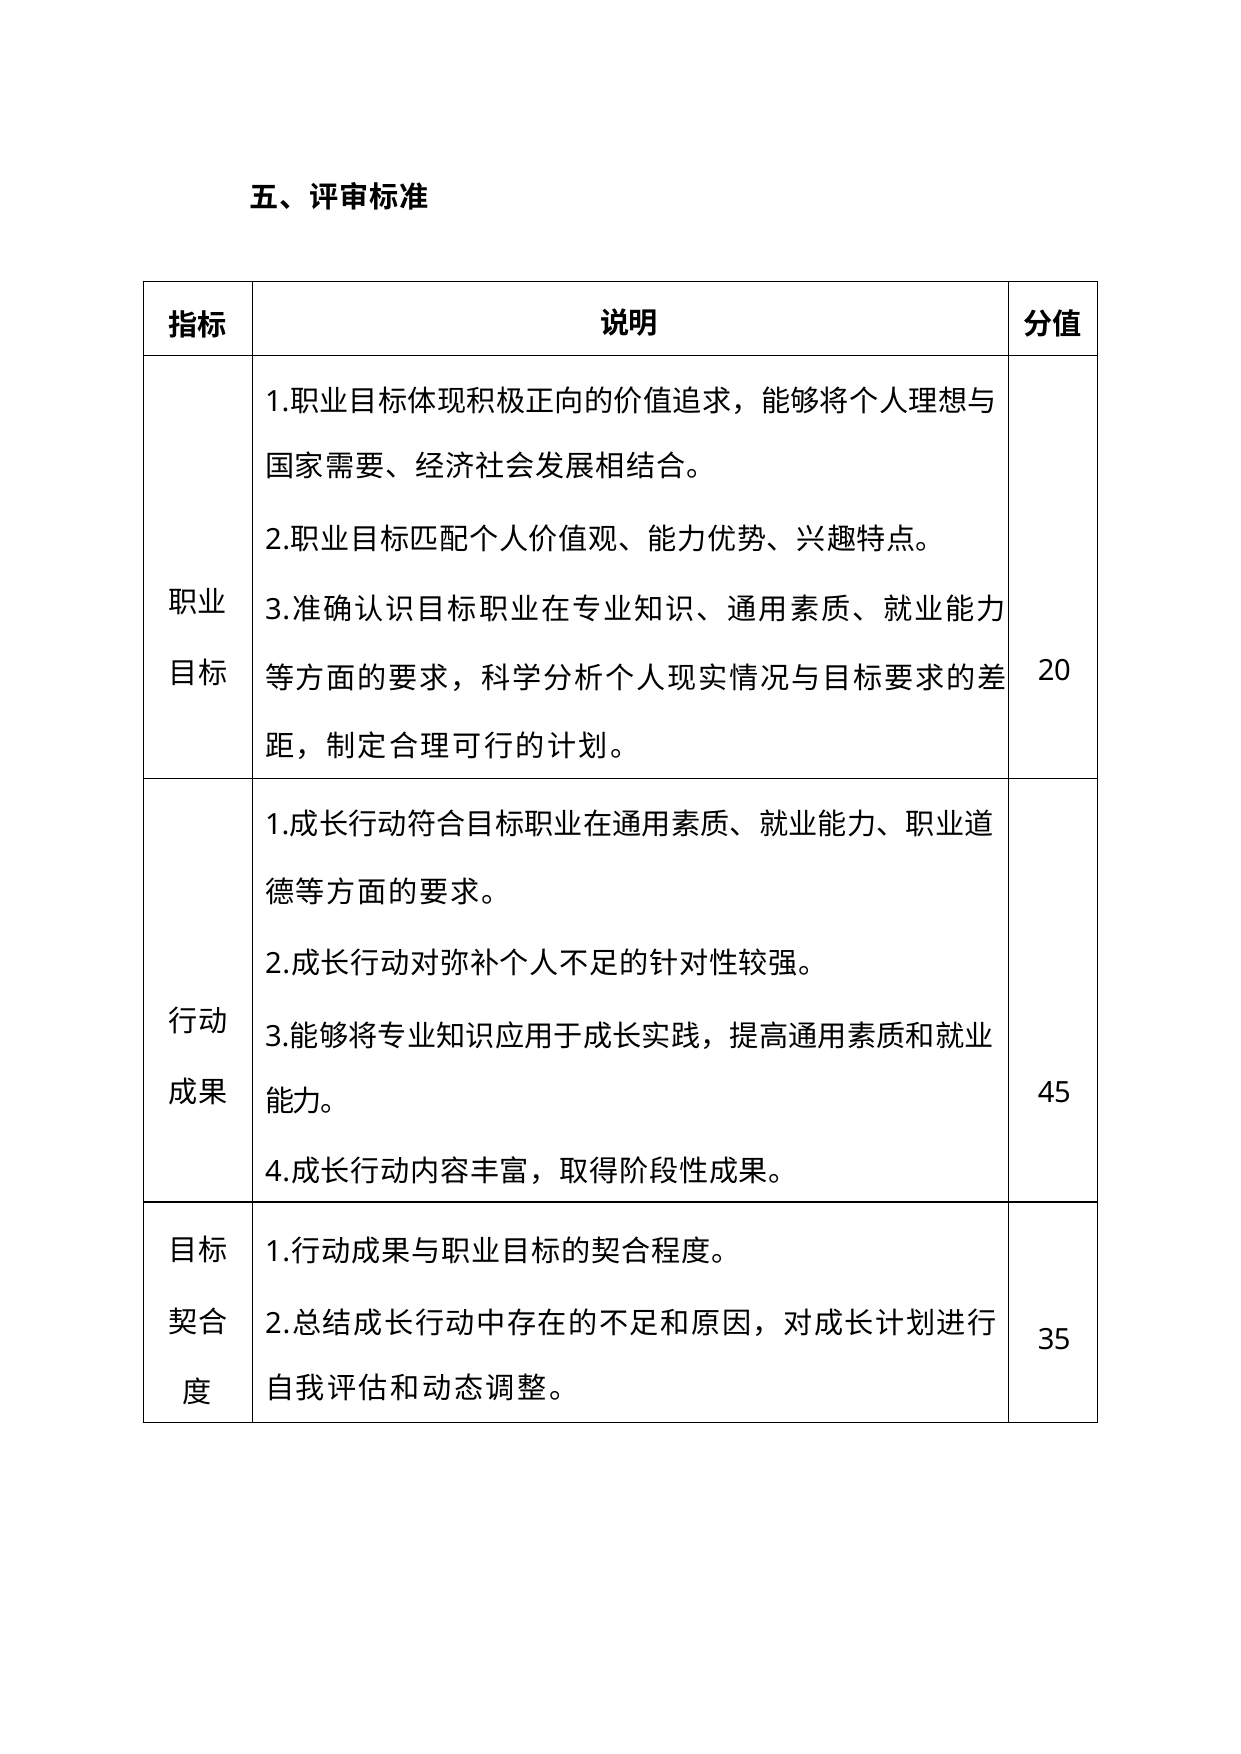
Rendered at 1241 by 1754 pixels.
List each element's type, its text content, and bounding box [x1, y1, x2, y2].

table_cell 行动 成果 [144, 779, 252, 1201]
table_cell 1.职业目标体现积极正向的价值追求，能够将个人理想与国家需要、经济社会发展相结合。 2.职业目标匹配个人价值观、能力优势、兴趣特点。 3.准确认识目标职业在专业知识、通用素质、就业能力等方面的要求，科学分析个人现实情况与目标要求的差距，制定合理可行的计划。 [253, 356, 1008, 777]
table_header 分值 [1009, 282, 1097, 355]
table_cell 1.成长行动符合目标职业在通用素质、就业能力、职业道德等方面的要求。 2.成长行动对弥补个人不足的针对性较强。 3.能够将专业知识应用于成长实践，提高通用素质和就业能力。 4.成长行动内容丰富，取得阶段性成果。 [253, 779, 1008, 1201]
table_cell 1.行动成果与职业目标的契合程度。 2.总结成长行动中存在的不足和原因，对成长计划进行自我评估和动态调整。 [253, 1203, 1008, 1422]
table_header 说明 [253, 282, 1008, 355]
table_cell 目标 契合 度 [144, 1203, 252, 1422]
table_cell 职业 目标 [144, 356, 252, 777]
table_cell 35 [1009, 1203, 1097, 1422]
table_cell 20 [1009, 356, 1097, 777]
text 五、评审标准 [187, 162, 1053, 227]
table_cell 45 [1009, 779, 1097, 1201]
table_header 指标 [144, 282, 252, 355]
